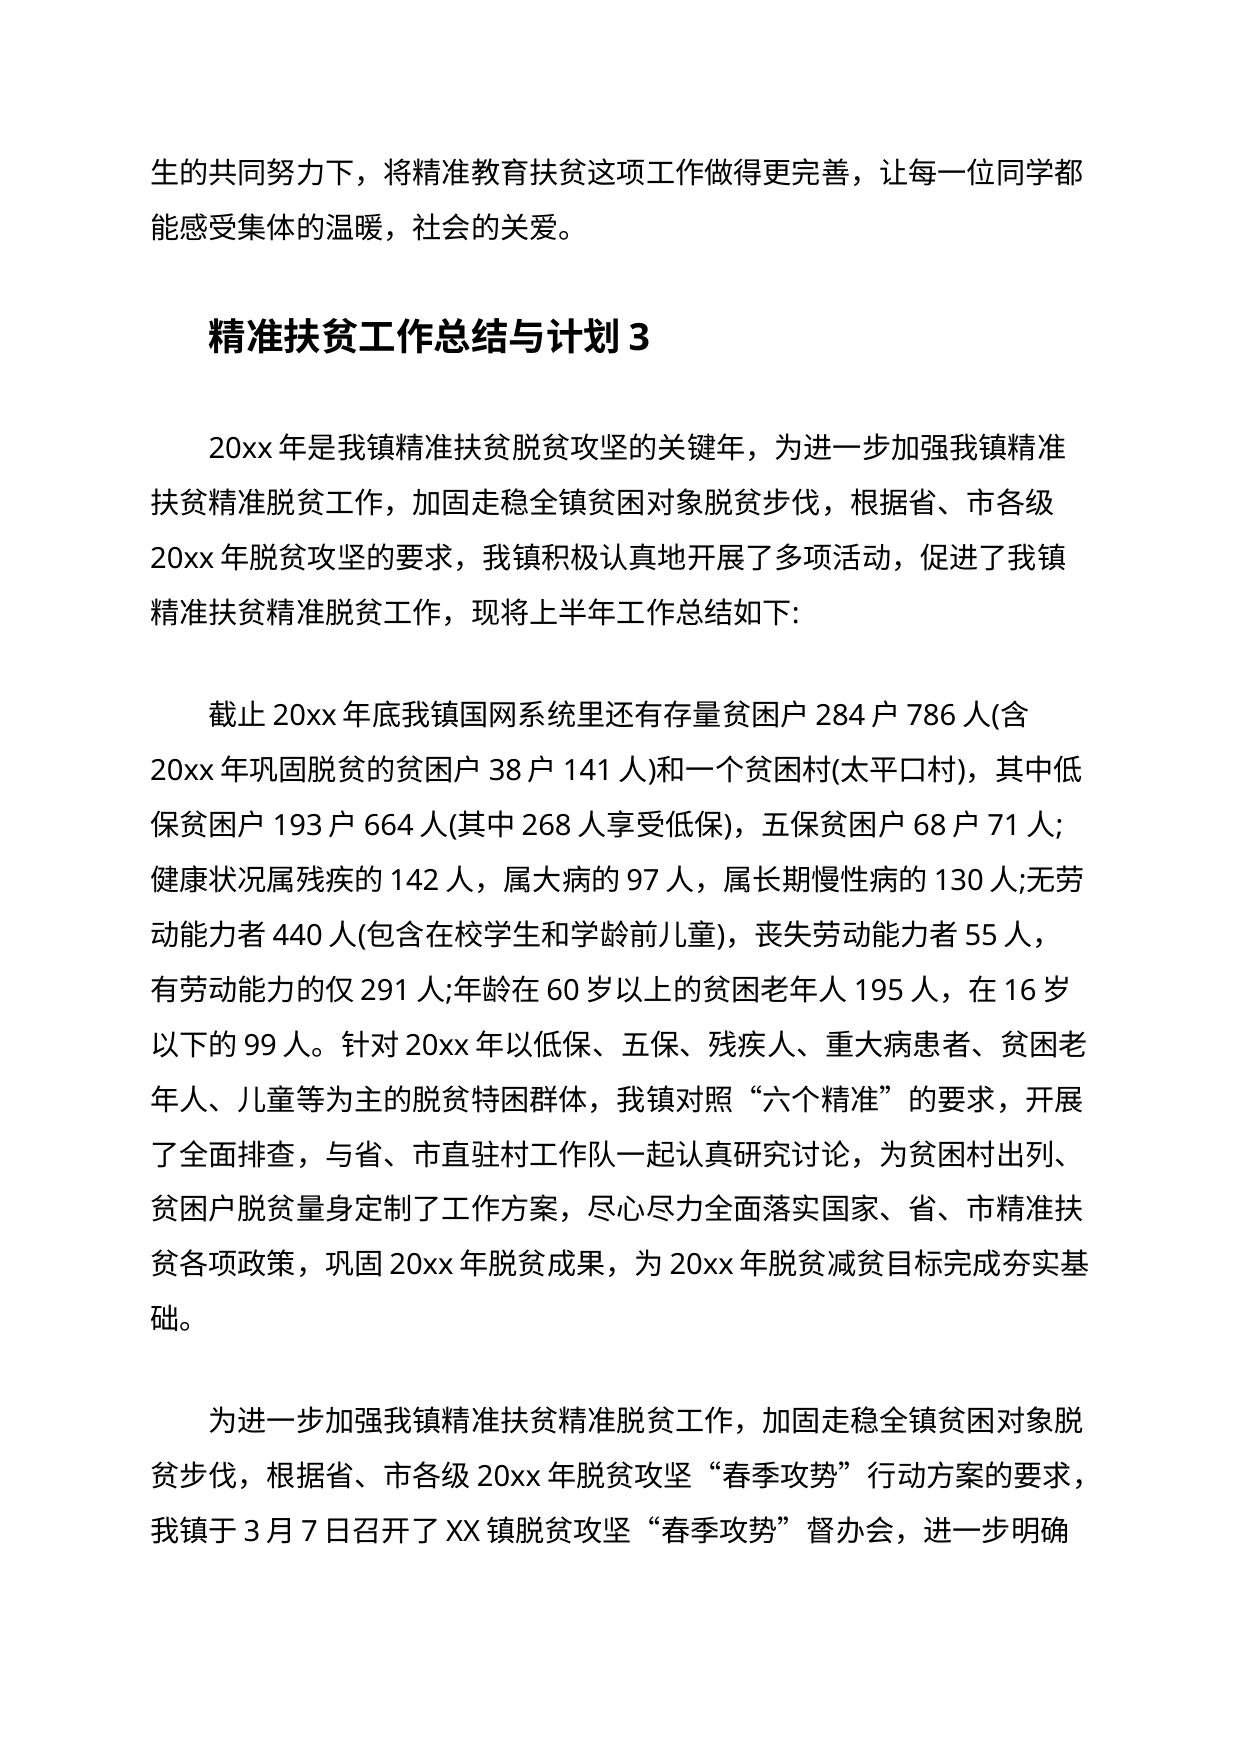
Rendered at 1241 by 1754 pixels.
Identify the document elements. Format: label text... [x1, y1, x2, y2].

text 截止20xx年底我镇国网系统里还有存量贫困户284户786人(含20xx年巩固脱贫的贫困户38户141人)和一个贫困村(太平口村)，其中低保贫困户193户664人(其中268人享受低保)，五保贫困户68户71人;健康状况属残疾的142人，属大病的97人，属长期慢性病的130人;无劳动能力者440人(包含在校学生和学龄前儿童)，丧失劳动能力者55人，有劳动能力的仅291人;年龄在60岁以上的贫困老年人195人，在16岁以下的99人。针对20xx年以低保、五保、残疾人、重大病患者、贫困老年人、儿童等为主的脱贫特困群体，我镇对照“六个精准”的要求，开展了全面排查，与省、市直驻村工作队一起认真研究讨论，为贫困村出列、贫困户脱贫量身定制了工作方案，尽心尽力全面落实国家、省、市精准扶贫各项政策，巩固20xx年脱贫成果，为20xx年脱贫减贫目标完成夯实基础。 [150, 691, 1090, 1338]
text 精准扶贫工作总结与计划3 [150, 307, 1090, 361]
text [150, 150, 1090, 247]
text 20xx年是我镇精准扶贫脱贫攻坚的关键年，为进一步加强我镇精准扶贫精准脱贫工作，加固走稳全镇贫困对象脱贫步伐，根据省、市各级20xx年脱贫攻坚的要求，我镇积极认真地开展了多项活动，促进了我镇精准扶贫精准脱贫工作，现将上半年工作总结如下: [150, 424, 1090, 632]
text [150, 1398, 1090, 1550]
